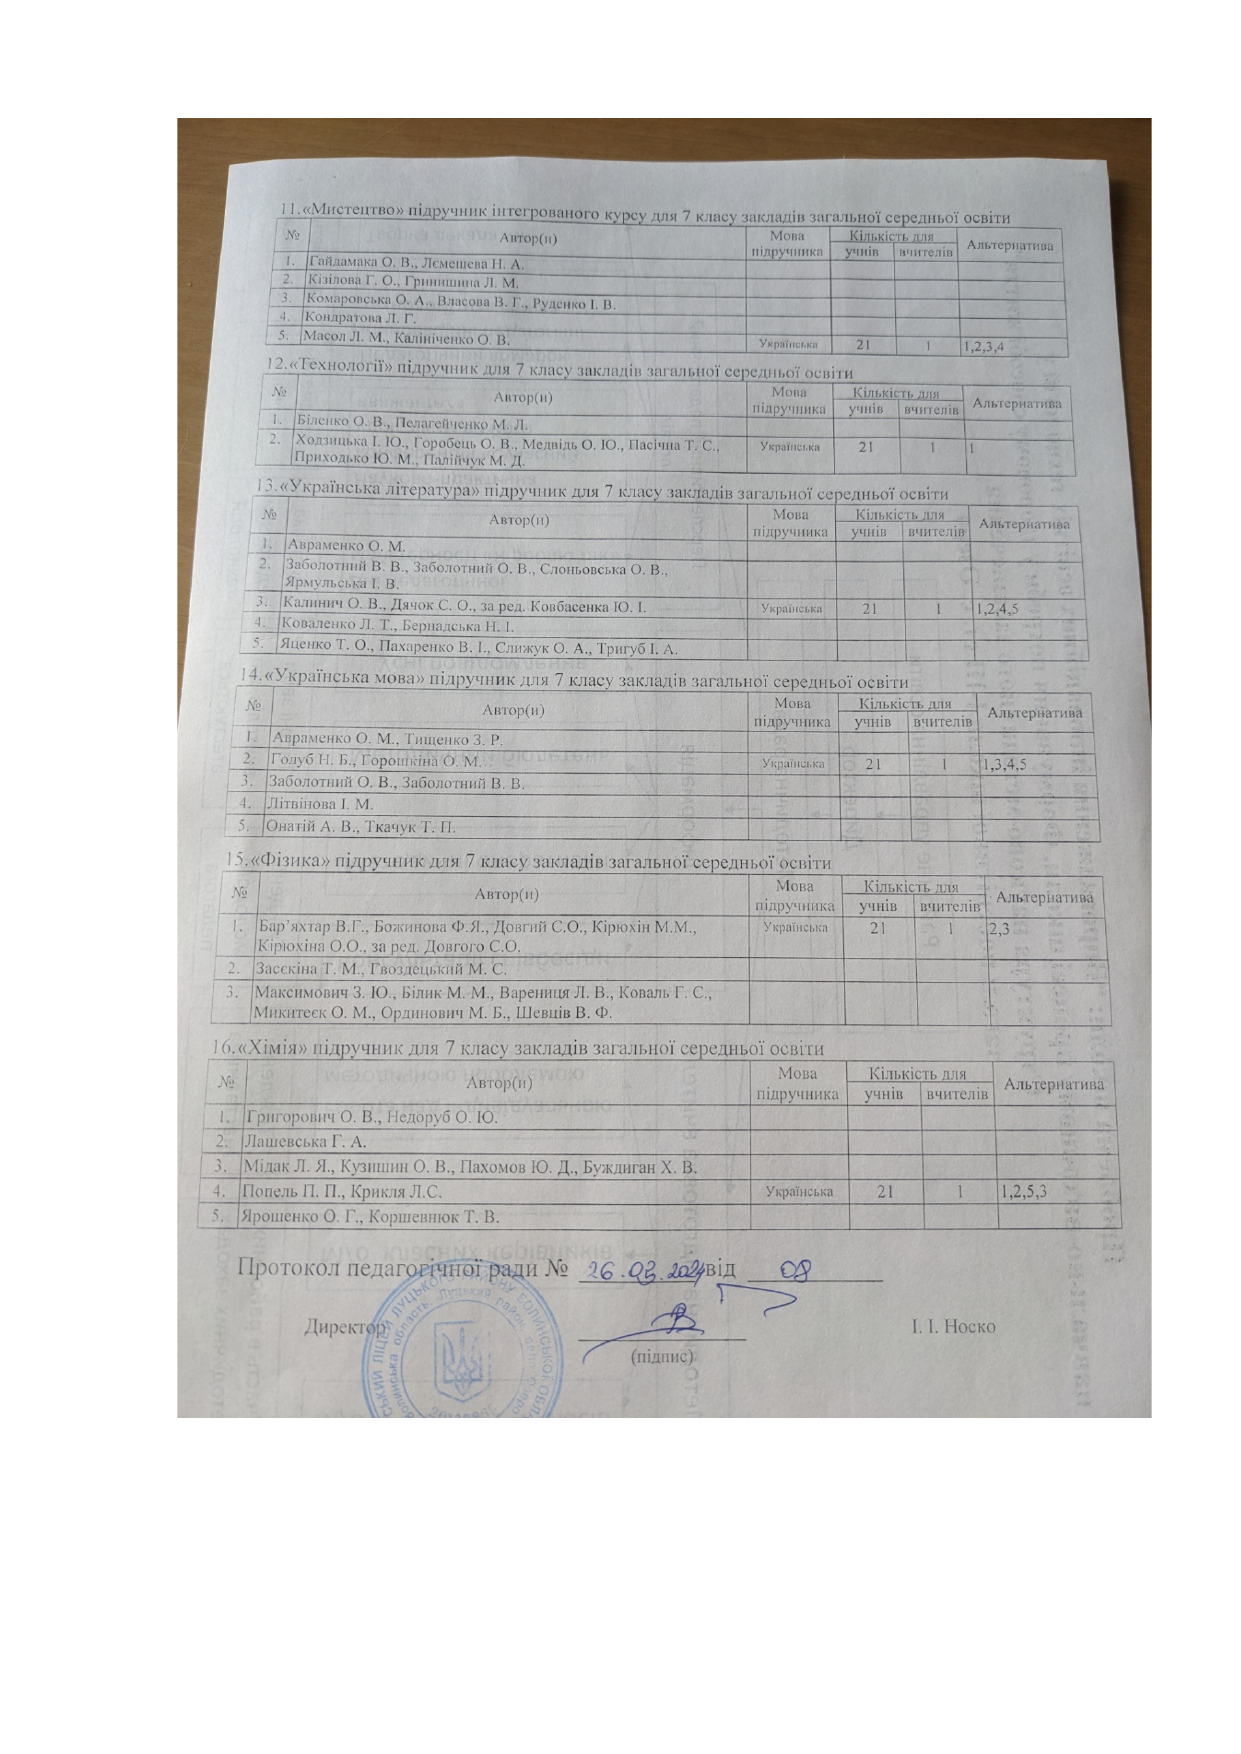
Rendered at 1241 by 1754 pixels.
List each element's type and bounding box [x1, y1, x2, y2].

picture [177, 118, 1152, 1418]
